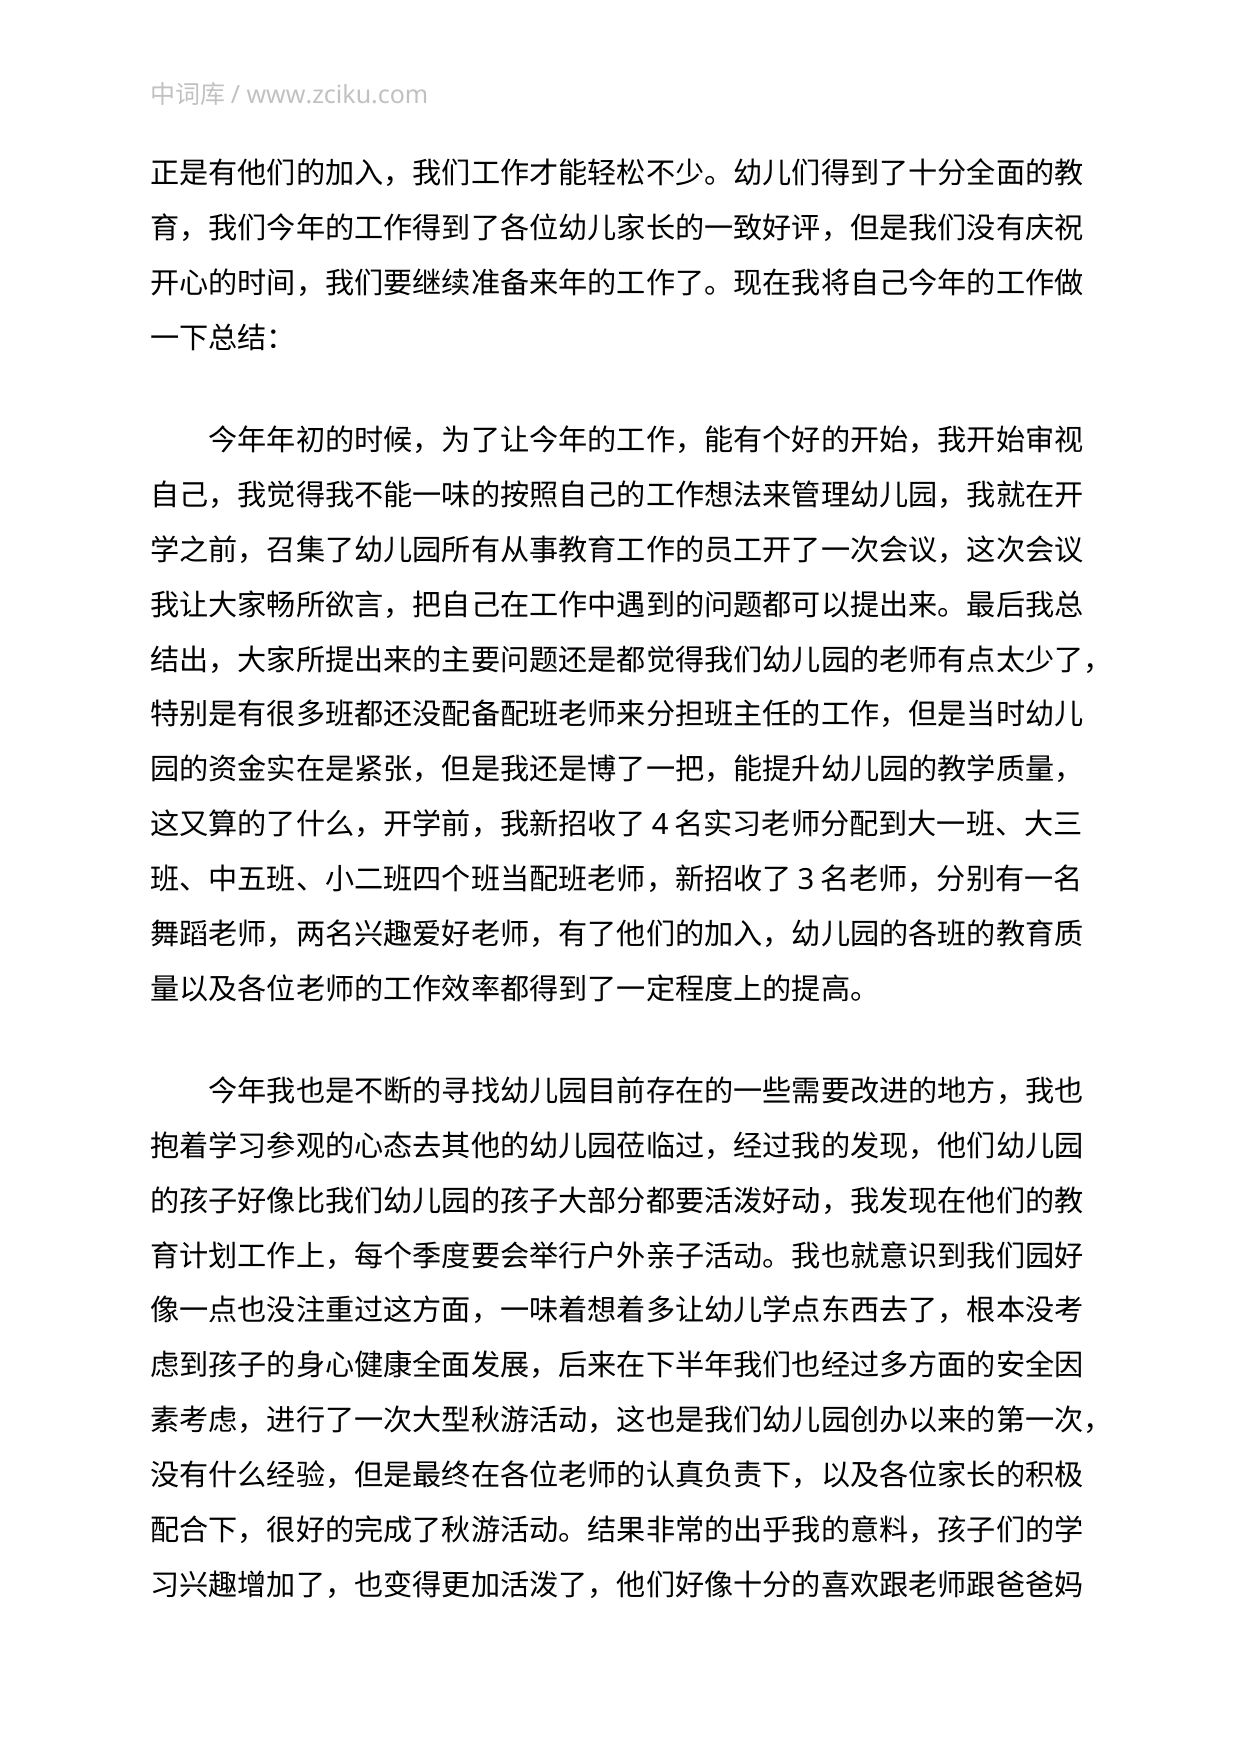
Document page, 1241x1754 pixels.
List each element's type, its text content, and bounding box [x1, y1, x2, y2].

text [150, 150, 1090, 357]
text 今年年初的时候，为了让今年的工作，能有个好的开始，我开始审视自己，我觉得我不能一味的按照自己的工作想法来管理幼儿园，我就在开学之前，召集了幼儿园所有从事教育工作的员工开了一次会议，这次会议我让大家畅所欲言，把自己在工作中遇到的问题都可以提出来。最后我总结出，大家所提出来的主要问题还是都觉得我们幼儿园的老师有点太少了，特别是有很多班都还没配备配班老师来分担班主任的工作，但是当时幼儿园的资金实在是紧张，但是我还是博了一把，能提升幼儿园的教学质量，这又算的了什么，开学前，我新招收了4名实习老师分配到大一班、大三班、中五班、小二班四个班当配班老师，新招收了3名老师，分别有一名舞蹈老师，两名兴趣爱好老师，有了他们的加入，幼儿园的各班的教育质量以及各位老师的工作效率都得到了一定程度上的提高。 [150, 416, 1090, 1008]
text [150, 1067, 1090, 1604]
